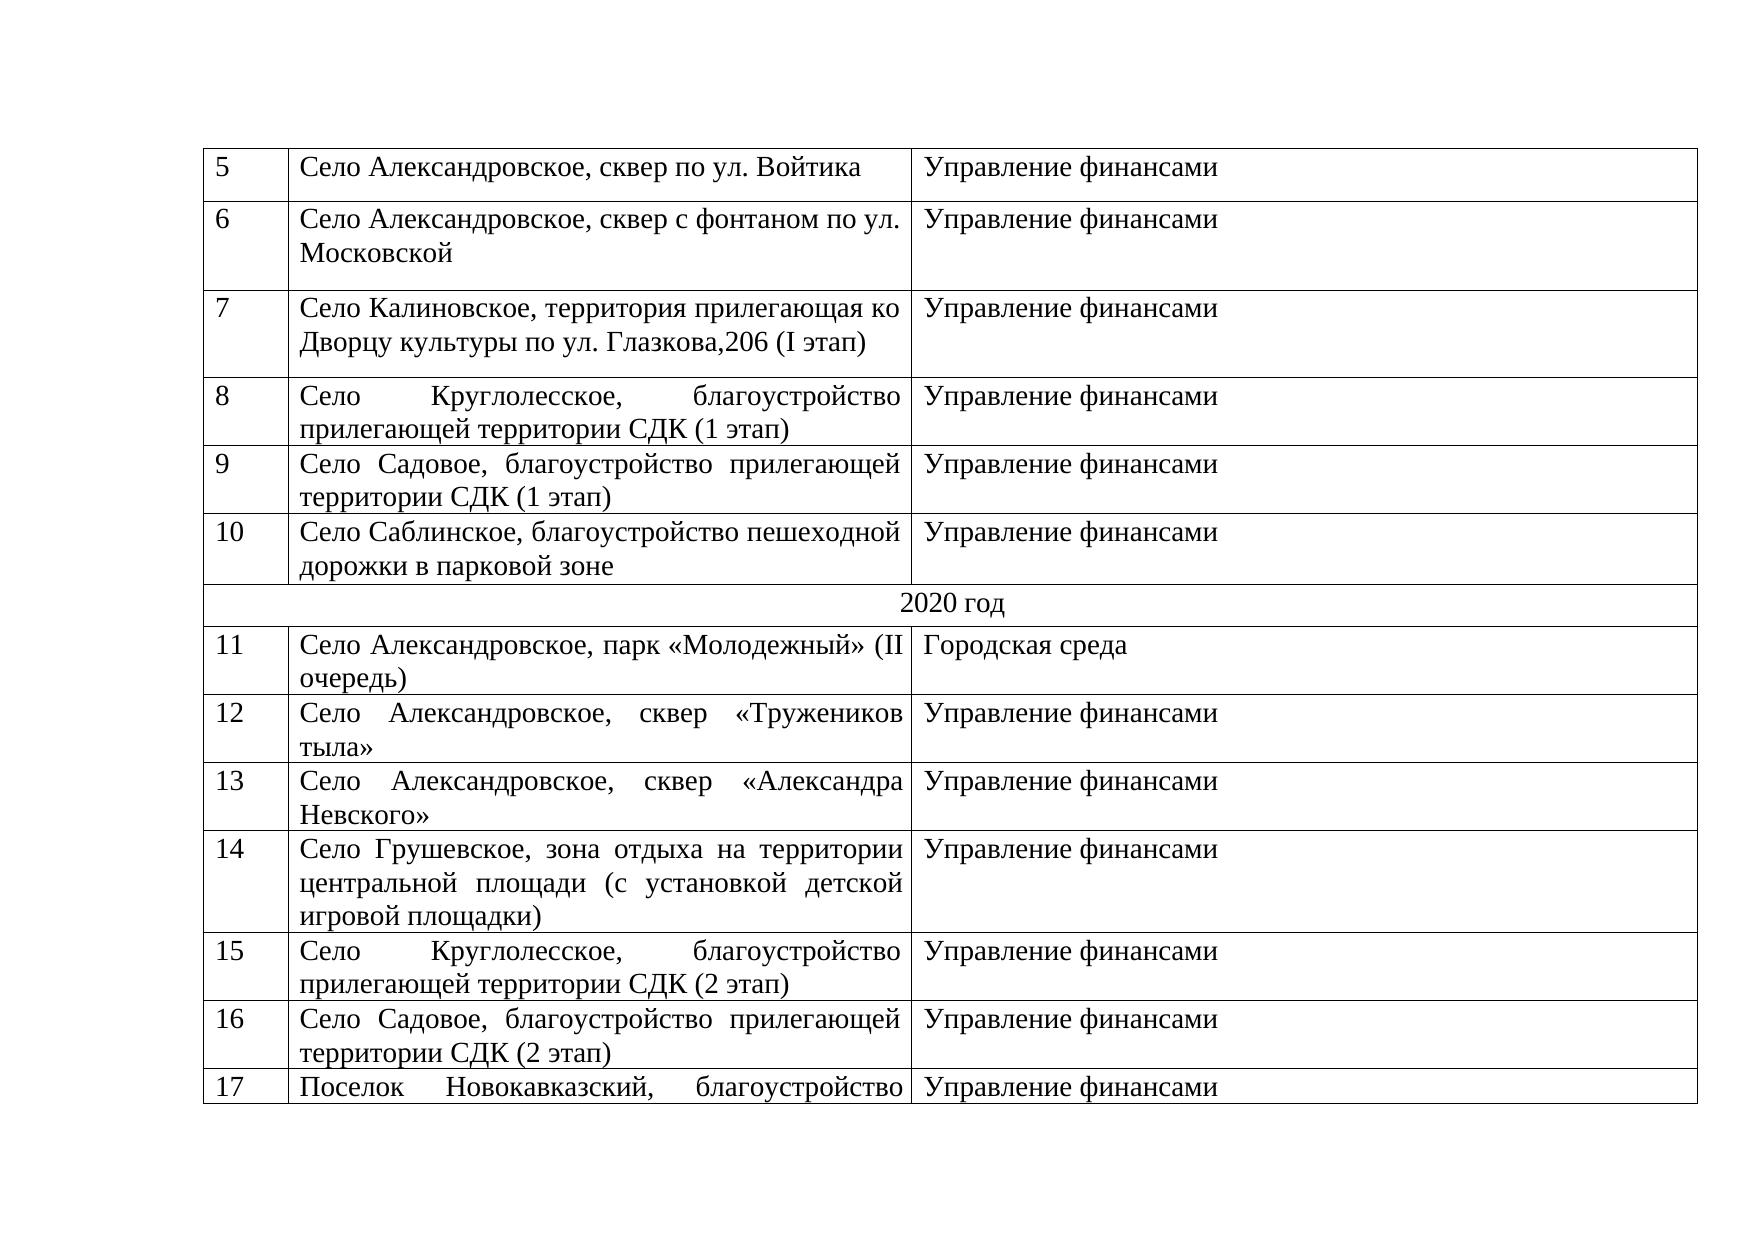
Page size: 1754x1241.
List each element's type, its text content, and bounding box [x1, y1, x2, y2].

table_cell Управление финансами [912, 378, 1697, 445]
table_cell 10 [204, 514, 288, 584]
table_cell Управление финансами [912, 763, 1697, 830]
table_cell 7 [204, 291, 288, 377]
table_cell 9 [204, 446, 288, 513]
table_cell Село Александровское, сквер «Тружеников тыла» [289, 695, 911, 762]
table_cell Село Саблинское, благоустройство пешеходной дорожки в парковой зоне [289, 514, 911, 584]
table_cell 17 [204, 1069, 288, 1103]
table_cell 14 [204, 831, 288, 932]
table_cell 12 [204, 695, 288, 762]
table_cell Управление финансами [912, 695, 1697, 762]
table_cell Управление финансами [912, 933, 1697, 1000]
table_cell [912, 1069, 1697, 1103]
table_cell Управление финансами [912, 149, 1697, 201]
table_cell 5 [204, 149, 288, 201]
table_cell Управление финансами [912, 202, 1697, 289]
table_cell Село Грушевское, зона отдыха на территории центральной площади (с установкой детской игровой площадки) [289, 831, 911, 932]
table_cell Управление финансами [912, 831, 1697, 932]
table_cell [289, 1069, 911, 1103]
table_cell 15 [204, 933, 288, 1000]
table_cell Управление финансами [912, 446, 1697, 513]
table_cell Управление финансами [912, 514, 1697, 584]
table_cell 8 [204, 378, 288, 445]
table_cell 2020 год [204, 585, 1697, 626]
table_cell 13 [204, 763, 288, 830]
table_cell Село Садовое, благоустройство прилегающей территории СДК (1 этап) [289, 446, 911, 513]
table_cell Село Александровское, сквер «Александра Невского» [289, 763, 911, 830]
table_cell Село Александровское, сквер с фонтаном по ул. Московской [289, 202, 911, 289]
table_cell Управление финансами [912, 1001, 1697, 1068]
table_cell Городская среда [912, 627, 1697, 694]
table_cell Село Калиновское, территория прилегающая ко Дворцу культуры по ул. Глазкова,206 (I этап) [289, 291, 911, 377]
table_cell Село Круглолесское, благоустройство прилегающей территории СДК (2 этап) [289, 933, 911, 1000]
table_cell Село Александровское, парк «Молодежный» (II очередь) [289, 627, 911, 694]
table_cell 11 [204, 627, 288, 694]
table_cell 6 [204, 202, 288, 289]
table_cell Село Круглолесское, благоустройство прилегающей территории СДК (1 этап) [289, 378, 911, 445]
table_cell 16 [204, 1001, 288, 1068]
table_cell Село Садовое, благоустройство прилегающей территории СДК (2 этап) [289, 1001, 911, 1068]
table_cell Управление финансами [912, 291, 1697, 377]
table_cell Село Александровское, сквер по ул. Войтика [289, 149, 911, 201]
